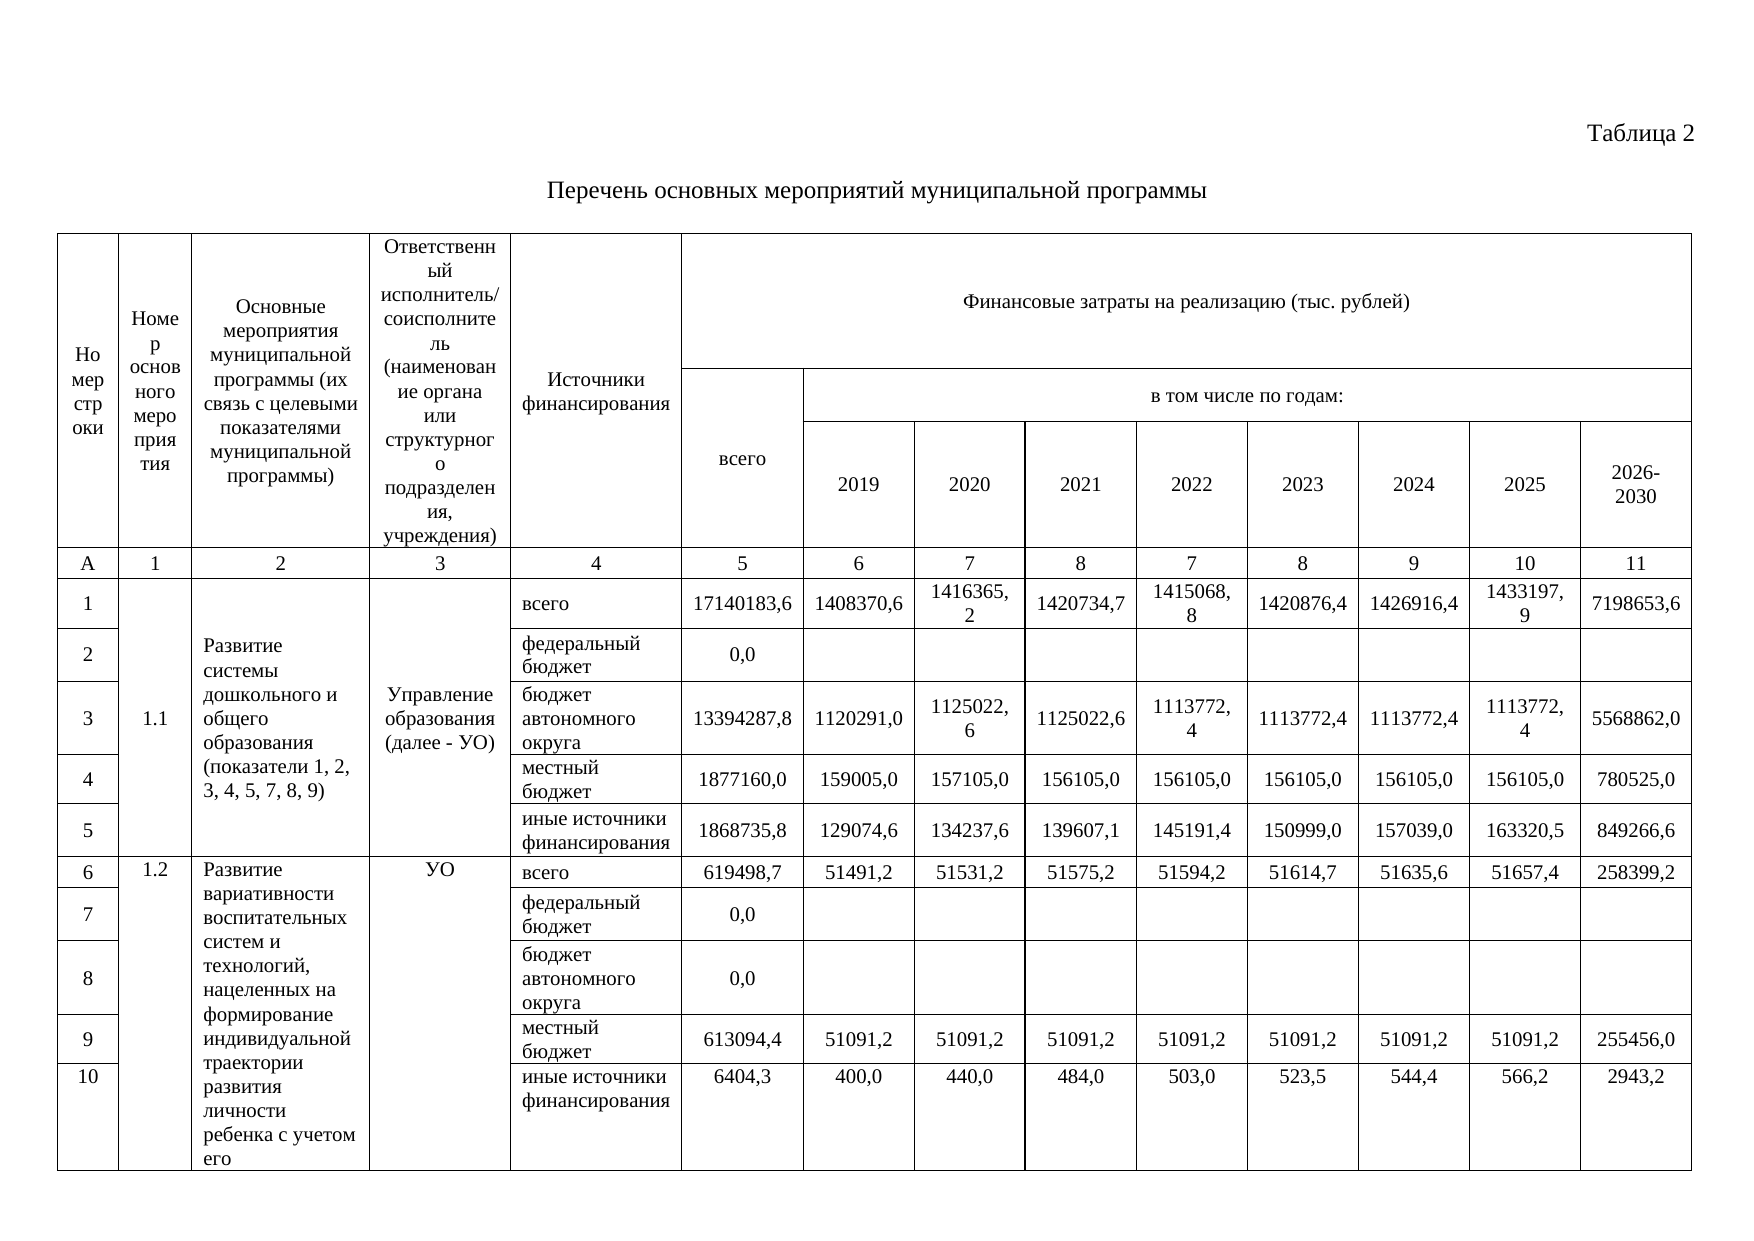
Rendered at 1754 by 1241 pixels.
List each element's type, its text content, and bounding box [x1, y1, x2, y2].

table_cell 51091,2 [1026, 1015, 1136, 1063]
text Таблица 2 [59, 118, 1695, 147]
table_cell 156105,0 [1026, 755, 1136, 803]
table_cell 2020 [915, 422, 1024, 547]
table_cell [804, 629, 914, 681]
table_header Финансовые затраты на реализацию (тыс. рублей) [682, 234, 1691, 368]
table_cell [1359, 941, 1469, 1014]
table_header Ответственный исполнитель/соисполнитель (наименование органа или структурного подразделения, учреждения) [370, 234, 510, 547]
table_cell 6 [58, 857, 118, 887]
table_cell 51635,6 [1359, 857, 1469, 887]
table_cell 1113772,4 [1137, 682, 1247, 754]
table_cell 2 [58, 629, 118, 681]
table_cell 566,2 [1470, 1064, 1580, 1170]
table_cell 157105,0 [915, 755, 1024, 803]
table_cell 1125022,6 [915, 682, 1024, 754]
table_cell [1581, 941, 1691, 1014]
table_cell 1.1 [119, 579, 191, 856]
text Перечень основных мероприятий муниципальной программы [59, 176, 1695, 204]
table_cell 51614,7 [1248, 857, 1358, 887]
table_cell 1877160,0 [682, 755, 803, 803]
table_cell иные источники финансирования [511, 804, 681, 856]
table_cell 9 [58, 1015, 118, 1063]
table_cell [511, 1064, 681, 1170]
table_cell 7 [915, 548, 1024, 578]
table_cell [1581, 629, 1691, 681]
table_cell 2024 [1359, 422, 1469, 547]
table_cell местный бюджет [511, 755, 681, 803]
table_cell 139607,1 [1026, 804, 1136, 856]
table_cell 51091,2 [1470, 1015, 1580, 1063]
table_cell 51657,4 [1470, 857, 1580, 887]
table_cell 1.2 [119, 857, 191, 1170]
table_header Источники финансирования [511, 234, 681, 547]
table_cell 5 [58, 804, 118, 856]
table_header Номер основного мероприятия [119, 234, 191, 547]
table_cell [1248, 888, 1358, 940]
table_cell 8 [1248, 548, 1358, 578]
table_cell 51594,2 [1137, 857, 1247, 887]
table_cell 10 [1470, 548, 1580, 578]
table_cell 1113772,4 [1470, 682, 1580, 754]
table_cell [1470, 888, 1580, 940]
table_cell 6 [804, 548, 914, 578]
table_cell 1420734,7 [1026, 579, 1136, 627]
table_cell 0,0 [682, 888, 803, 940]
table_cell А [58, 548, 118, 578]
table_cell 145191,4 [1137, 804, 1247, 856]
table_cell 8 [58, 941, 118, 1014]
table_header Номер строки [58, 234, 118, 547]
table_cell 51531,2 [915, 857, 1024, 887]
table_cell [1248, 629, 1358, 681]
table_cell 0,0 [682, 941, 803, 1014]
table_cell 2021 [1026, 422, 1136, 547]
table_cell [1137, 888, 1247, 940]
table_cell [1137, 629, 1247, 681]
table_cell 1408370,6 [804, 579, 914, 627]
table_cell бюджет автономного округа [511, 682, 681, 754]
table_cell всего [682, 369, 803, 547]
table_cell в том числе по годам: [804, 369, 1691, 421]
table_header Основные мероприятия муниципальной программы (их связь с целевыми показателями муниципальной программы) [192, 234, 369, 547]
table_cell [915, 888, 1024, 940]
table_cell 1 [119, 548, 191, 578]
table_cell 619498,7 [682, 857, 803, 887]
table_cell 2 [192, 548, 369, 578]
table_cell 10 [58, 1064, 118, 1170]
table_cell 1416365,2 [915, 579, 1024, 627]
table_cell 1120291,0 [804, 682, 914, 754]
table_cell [1026, 941, 1136, 1014]
table_cell 7198653,6 [1581, 579, 1691, 627]
table_cell [1581, 888, 1691, 940]
table_cell [1137, 941, 1247, 1014]
table_cell 255456,0 [1581, 1015, 1691, 1063]
table_cell 484,0 [1026, 1064, 1136, 1170]
table_cell [915, 629, 1024, 681]
table_cell 51091,2 [1248, 1015, 1358, 1063]
table_cell 1420876,4 [1248, 579, 1358, 627]
table_cell 1125022,6 [1026, 682, 1136, 754]
table_cell 51575,2 [1026, 857, 1136, 887]
table_cell 523,5 [1248, 1064, 1358, 1170]
table_cell 2019 [804, 422, 914, 547]
table_cell 159005,0 [804, 755, 914, 803]
table_cell 51091,2 [915, 1015, 1024, 1063]
table_cell 156105,0 [1248, 755, 1358, 803]
table_cell 1113772,4 [1248, 682, 1358, 754]
table_cell 2023 [1248, 422, 1358, 547]
table_cell 2022 [1137, 422, 1247, 547]
table_cell 7 [58, 888, 118, 940]
table_cell 2025 [1470, 422, 1580, 547]
table_cell 51091,2 [804, 1015, 914, 1063]
table_cell бюджет автономного округа [511, 941, 681, 1014]
table_cell 613094,4 [682, 1015, 803, 1063]
table_cell 8 [1026, 548, 1136, 578]
table_cell 3 [370, 548, 510, 578]
table_cell 849266,6 [1581, 804, 1691, 856]
table_cell [804, 941, 914, 1014]
table_cell 400,0 [804, 1064, 914, 1170]
table_cell 0,0 [682, 629, 803, 681]
table_cell [1026, 629, 1136, 681]
table_cell 156105,0 [1137, 755, 1247, 803]
table_cell 156105,0 [1470, 755, 1580, 803]
table_cell 440,0 [915, 1064, 1024, 1170]
table_cell федеральный бюджет [511, 888, 681, 940]
table_cell 2943,2 [1581, 1064, 1691, 1170]
table_cell 6404,3 [682, 1064, 803, 1170]
table_cell всего [511, 579, 681, 627]
table_cell федеральный бюджет [511, 629, 681, 681]
table_cell [1026, 888, 1136, 940]
table_cell 1868735,8 [682, 804, 803, 856]
table_cell Развитие системы дошкольного и общего образования (показатели 1, 2, 3, 4, 5, 7, 8, 9) [192, 579, 369, 856]
table_cell 258399,2 [1581, 857, 1691, 887]
table_cell [804, 888, 914, 940]
table_cell 157039,0 [1359, 804, 1469, 856]
table_cell 1426916,4 [1359, 579, 1469, 627]
table_cell 51091,2 [1359, 1015, 1469, 1063]
table_cell 5 [682, 548, 803, 578]
table_cell 4 [58, 755, 118, 803]
table_cell 163320,5 [1470, 804, 1580, 856]
table_cell [1470, 941, 1580, 1014]
table_cell 9 [1359, 548, 1469, 578]
table_cell 503,0 [1137, 1064, 1247, 1170]
table_cell всего [511, 857, 681, 887]
table_cell 544,4 [1359, 1064, 1469, 1170]
table_cell 3 [58, 682, 118, 754]
table_cell 7 [1137, 548, 1247, 578]
table_cell 11 [1581, 548, 1691, 578]
table_cell 134237,6 [915, 804, 1024, 856]
table_cell 156105,0 [1359, 755, 1469, 803]
table_cell Развитие вариативности воспитательных систем и технологий, нацеленных на формирование индивидуальной траектории развития личности ребенка с учетом его потребностей, интересов и способностей (показатели 5, 8, 9) [192, 857, 369, 1170]
table_cell 2026-2030 [1581, 422, 1691, 547]
table_cell [1470, 629, 1580, 681]
table_cell 1 [58, 579, 118, 627]
table_cell [1359, 888, 1469, 940]
table_cell Управление образования (далее - УО) [370, 579, 510, 856]
table_cell 51491,2 [804, 857, 914, 887]
table_cell 17140183,6 [682, 579, 803, 627]
table_cell 5568862,0 [1581, 682, 1691, 754]
table_cell 780525,0 [1581, 755, 1691, 803]
table_cell 51091,2 [1137, 1015, 1247, 1063]
table_cell 1415068,8 [1137, 579, 1247, 627]
table_cell [1359, 629, 1469, 681]
table_cell местный бюджет [511, 1015, 681, 1063]
table_cell 1113772,4 [1359, 682, 1469, 754]
table_cell УО [370, 857, 510, 1170]
table_cell 1433197,9 [1470, 579, 1580, 627]
table_cell 150999,0 [1248, 804, 1358, 856]
table_cell [915, 941, 1024, 1014]
table_cell [1248, 941, 1358, 1014]
table_cell 4 [511, 548, 681, 578]
table_cell 13394287,8 [682, 682, 803, 754]
table_cell 129074,6 [804, 804, 914, 856]
